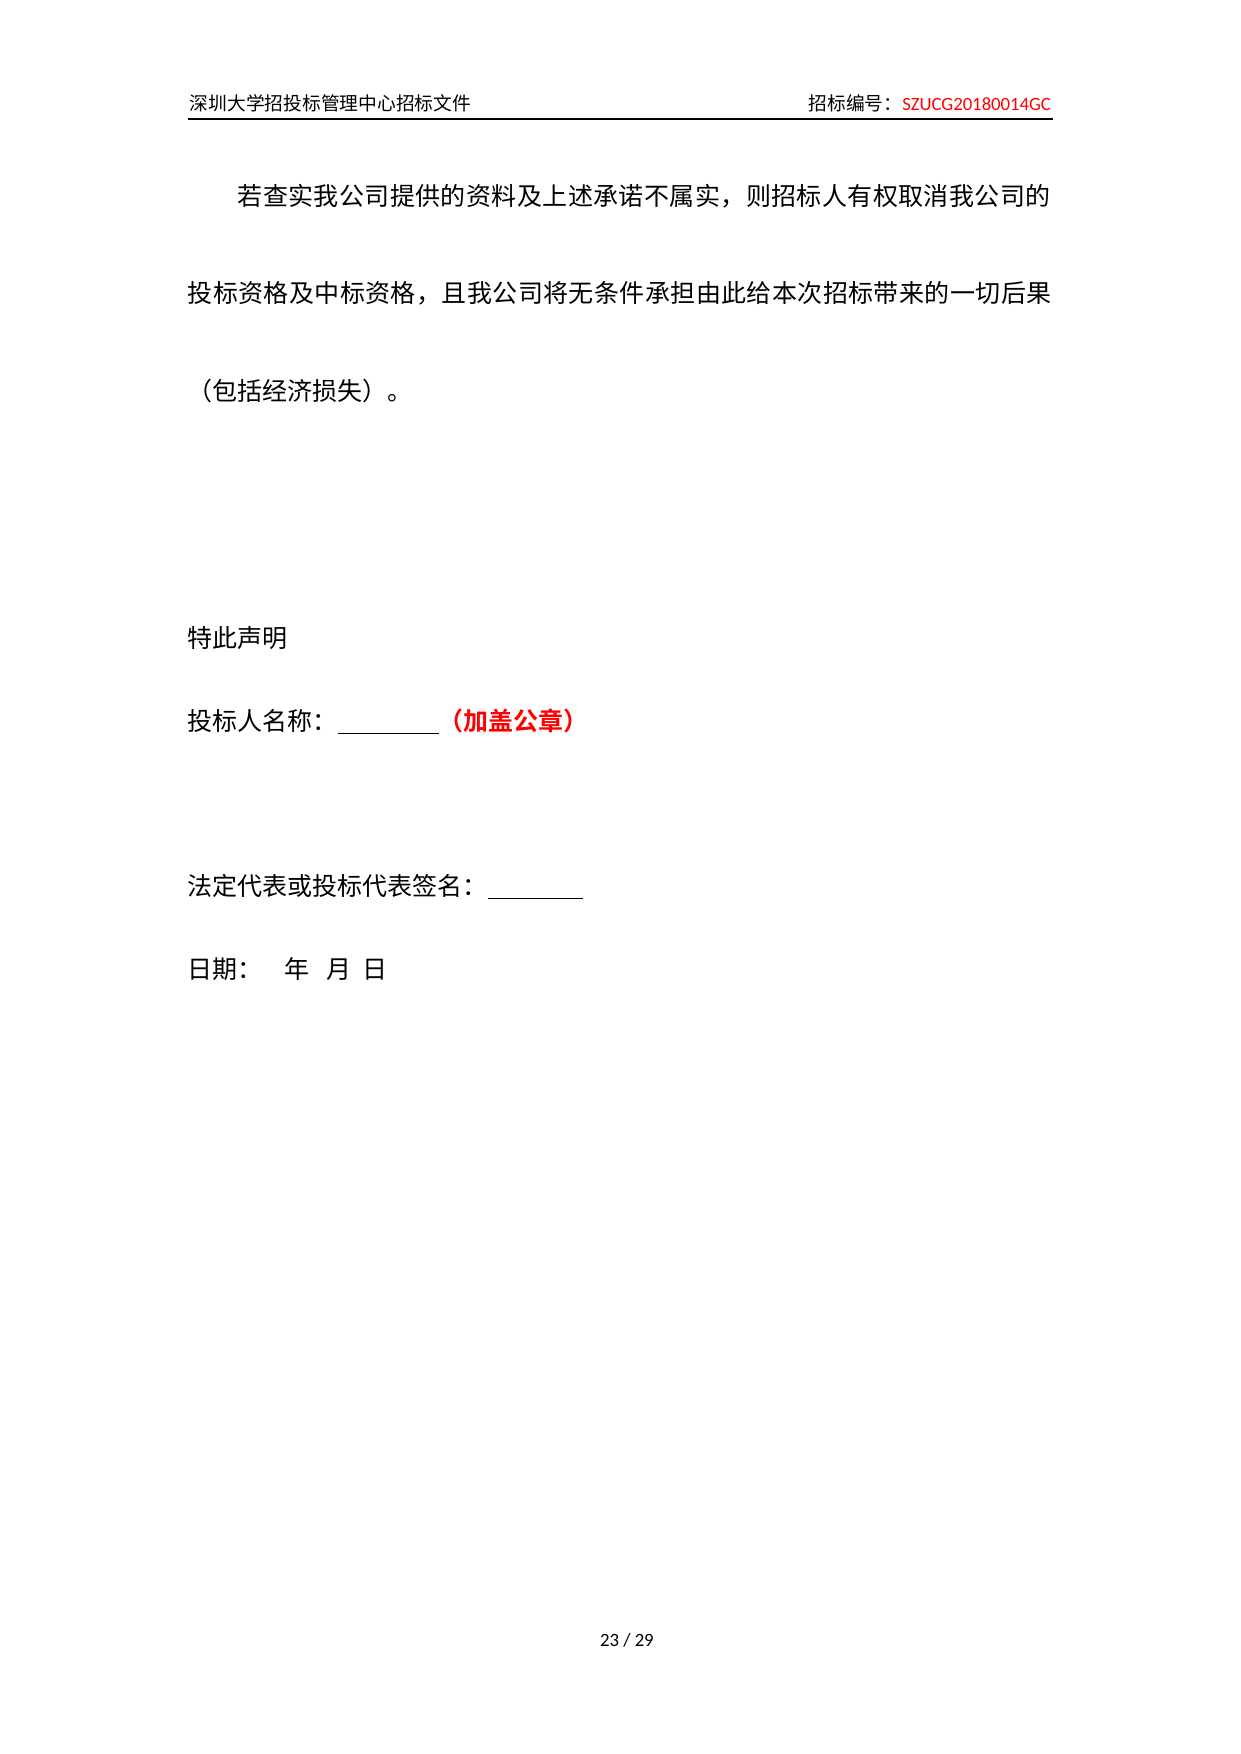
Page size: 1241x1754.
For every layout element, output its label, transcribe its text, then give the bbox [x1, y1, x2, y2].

text 法定代表或投标代表签名： [187, 852, 1053, 917]
subtitle 日期： 年 月 日 [187, 935, 1053, 1000]
text 特此声明 [187, 604, 1053, 669]
text 若查实我公司提供的资料及上述承诺不属实，则招标人有权取消我公司的投标资格及中标资格，且我公司将无条件承担由此给本次招标带来的一切后果（包括经济损失）。 [187, 162, 1053, 422]
text 投标人名称： （加盖公章） [187, 687, 1053, 752]
